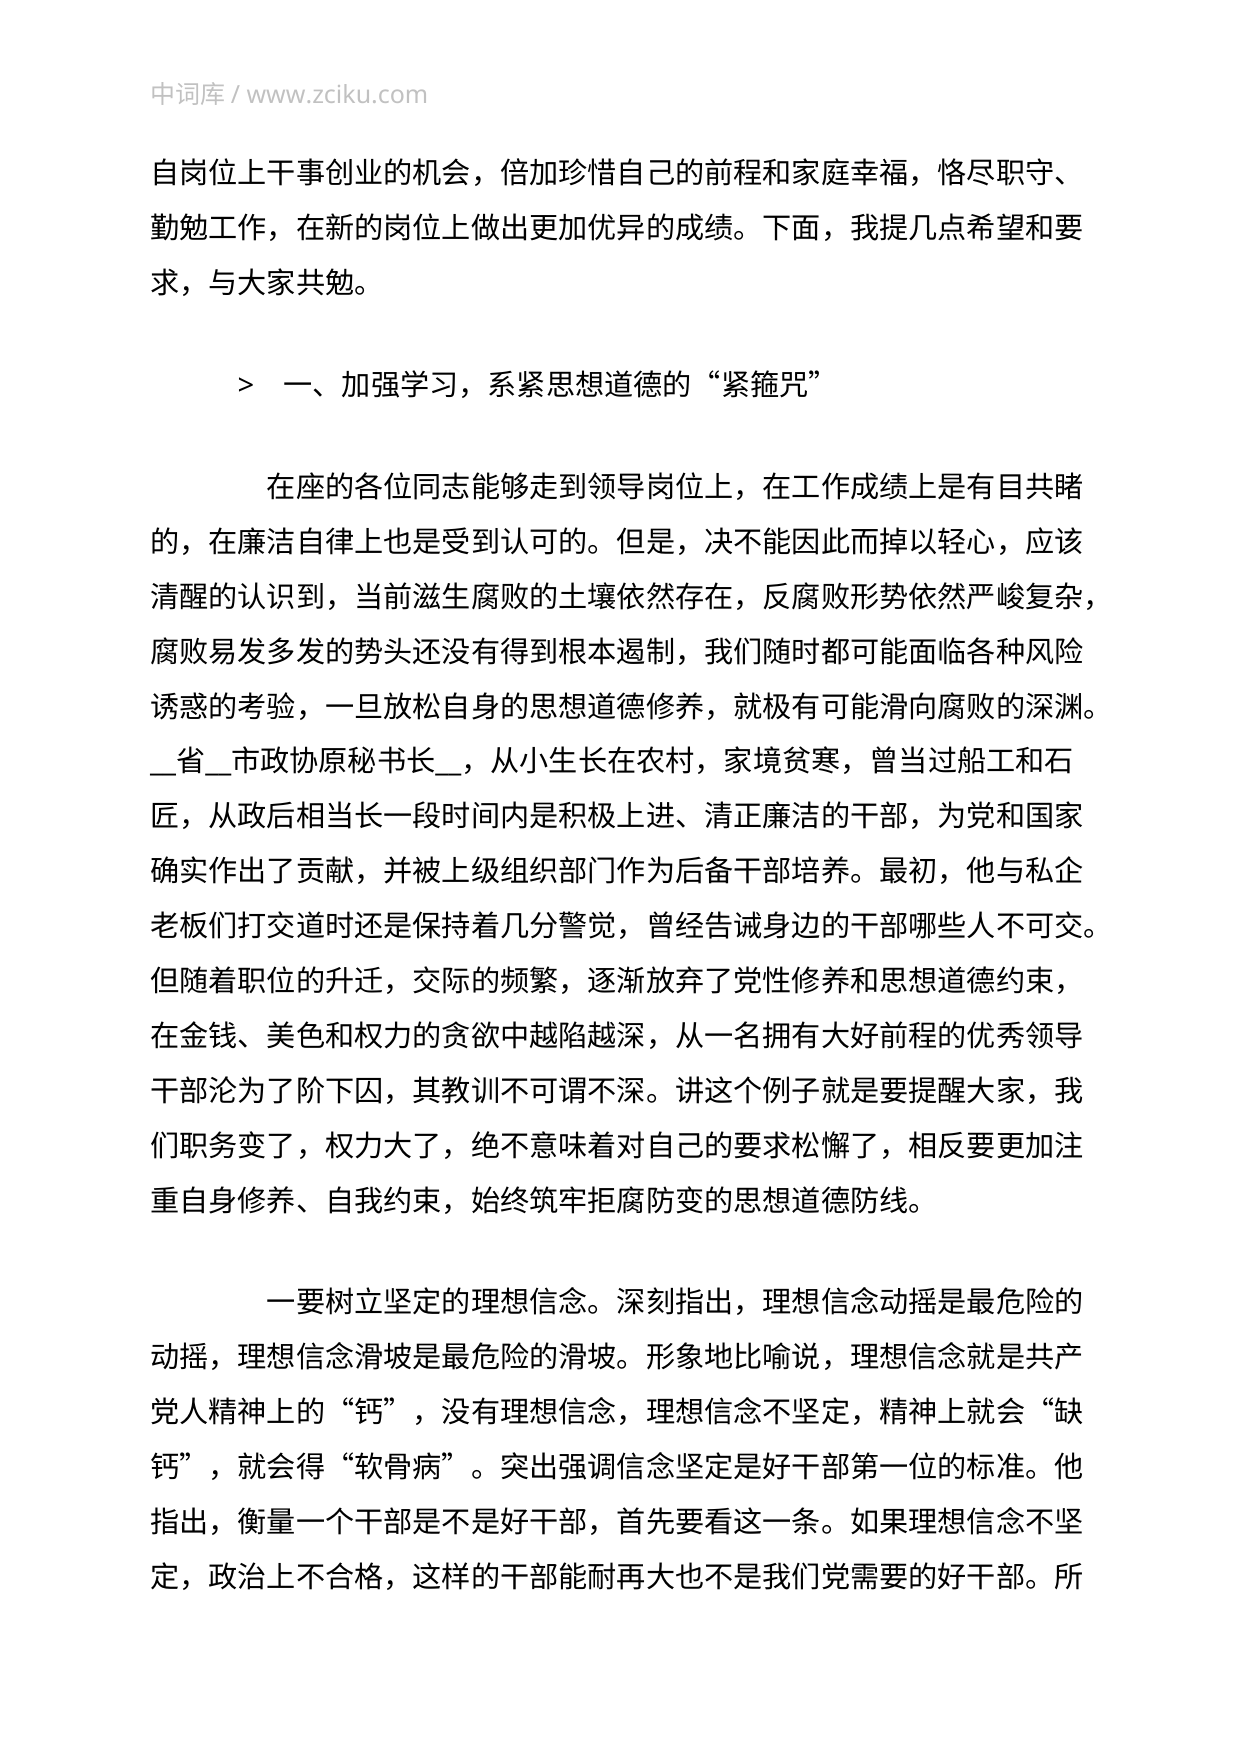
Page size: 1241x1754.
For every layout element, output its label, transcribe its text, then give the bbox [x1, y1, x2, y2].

text 在座的各位同志能够走到领导岗位上，在工作成绩上是有目共睹的，在廉洁自律上也是受到认可的。但是，决不能因此而掉以轻心，应该清醒的认识到，当前滋生腐败的土壤依然存在，反腐败形势依然严峻复杂，腐败易发多发的势头还没有得到根本遏制，我们随时都可能面临各种风险诱惑的考验，一旦放松自身的思想道德修养，就极有可能滑向腐败的深渊。__省__市政协原秘书长__，从小生长在农村，家境贫寒，曾当过船工和石匠，从政后相当长一段时间内是积极上进、清正廉洁的干部，为党和国家确实作出了贡献，并被上级组织部门作为后备干部培养。最初，他与私企老板们打交道时还是保持着几分警觉，曾经告诫身边的干部哪些人不可交。但随着职位的升迁，交际的频繁，逐渐放弃了党性修养和思想道德约束，在金钱、美色和权力的贪欲中越陷越深，从一名拥有大好前程的优秀领导干部沦为了阶下囚，其教训不可谓不深。讲这个例子就是要提醒大家，我们职务变了，权力大了，绝不意味着对自己的要求松懈了，相反要更加注重自身修养、自我约束，始终筑牢拒腐防变的思想道德防线。 [150, 463, 1090, 1219]
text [150, 150, 1090, 302]
text > 一、加强学习，系紧思想道德的“紧箍咒” [150, 362, 1090, 404]
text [150, 1279, 1090, 1596]
